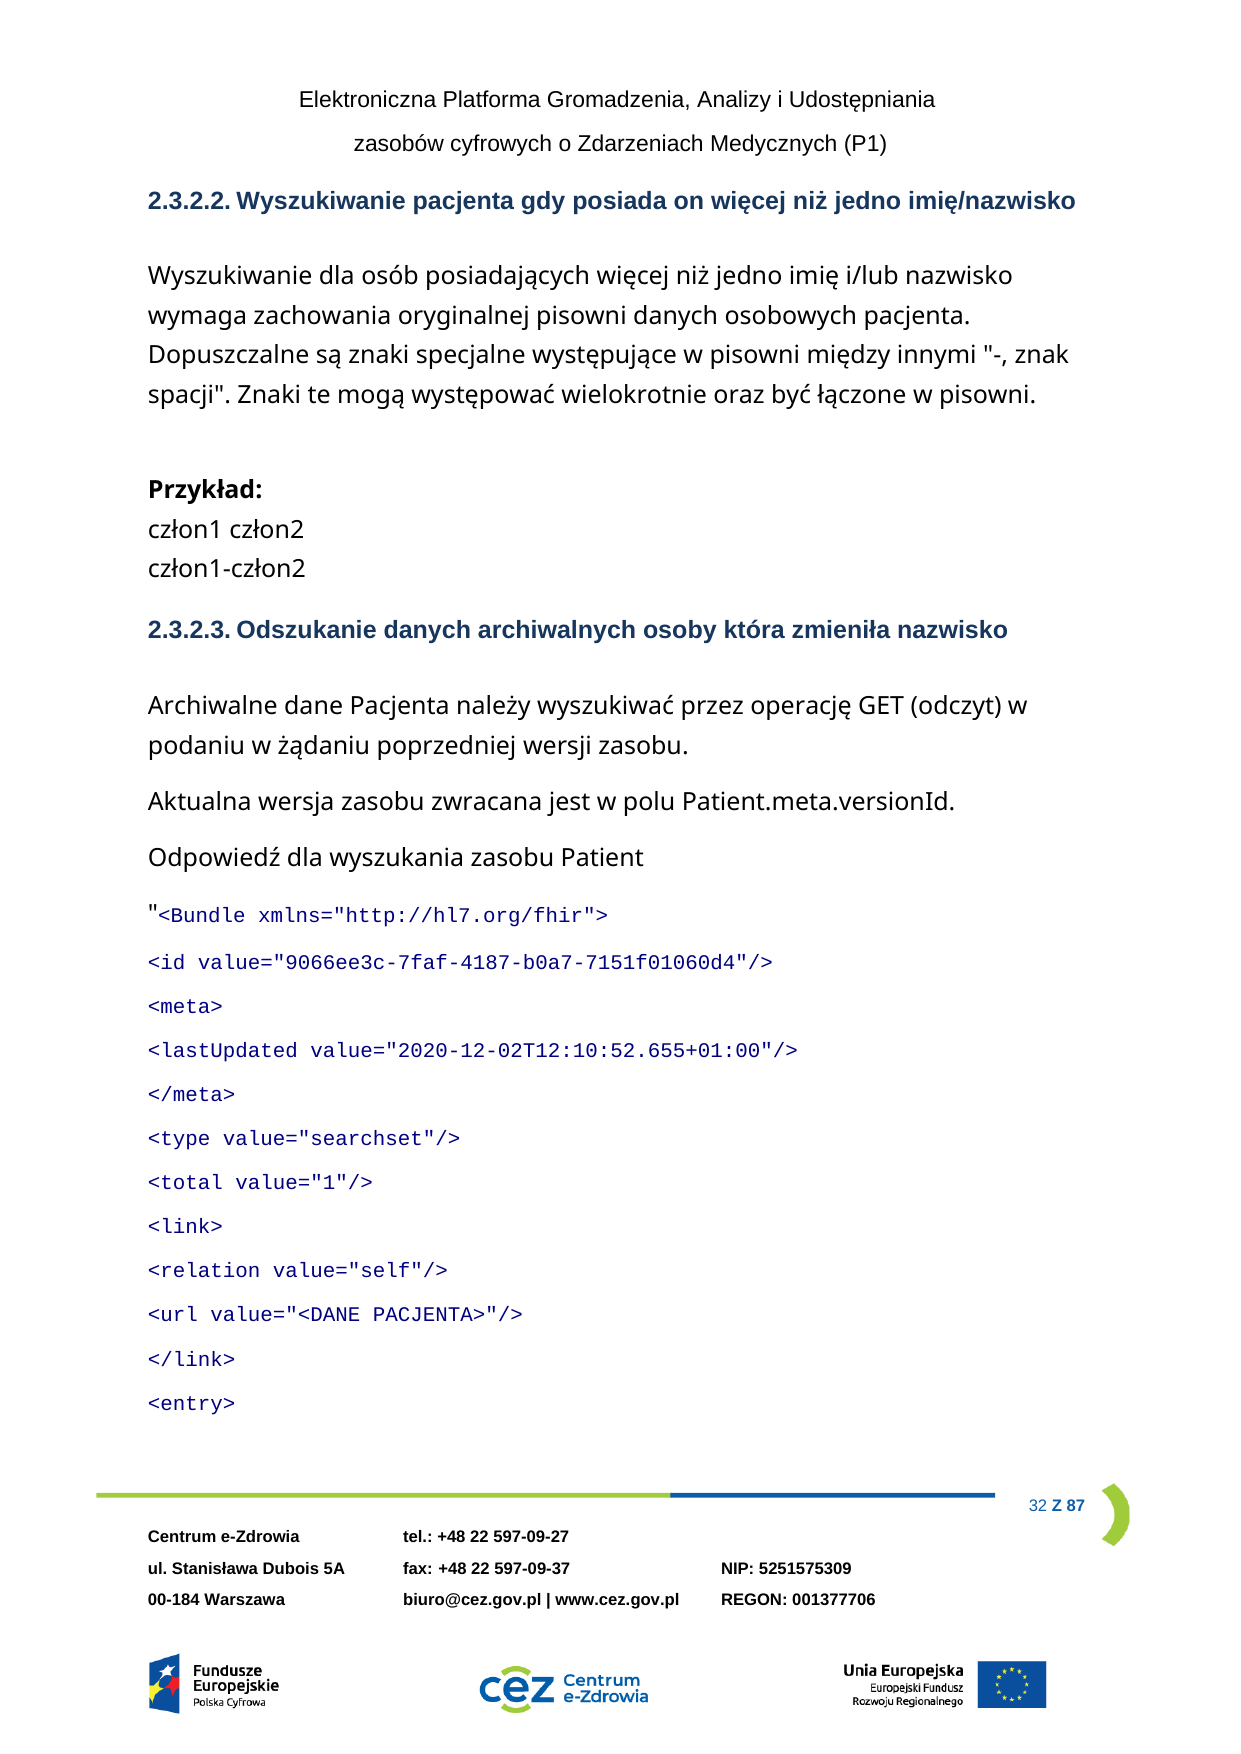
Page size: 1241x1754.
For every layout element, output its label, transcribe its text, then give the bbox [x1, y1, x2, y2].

text Archiwalne dane Pacjenta należy wyszukiwać przez operację GET (odczyt) w podaniu w żądaniu poprzedniej wersji zasobu. [148, 688, 1093, 761]
text Wyszukiwanie dla osób posiadających więcej niż jedno imię i/lub nazwisko wymaga zachowania oryginalnej pisowni danych osobowych pacjenta. Dopuszczalne są znaki specjalne występujące w pisowni między innymi "-, znak spacji". Znaki te mogą występować wielokrotnie oraz być łączone w pisowni. [148, 258, 1093, 450]
picture [477, 1665, 649, 1713]
text Przykład: człon1 człon2 człon1-człon2 [148, 472, 1093, 585]
text <meta> [148, 996, 1093, 1020]
text <lastUpdated value="2020-12-02T12:10:52.655+01:00"/> [148, 1040, 1093, 1064]
text <id value="9066ee3c-7faf-4187-b0a7-7151f01060d4"/> [148, 952, 1093, 976]
text Aktualna wersja zasobu zwracana jest w polu Patient.meta.versionId. [148, 783, 1093, 818]
text <relation value="self"/> [148, 1260, 1093, 1284]
text <url value="<DANE PACJENTA>"/> [148, 1304, 1093, 1328]
text "<Bundle xmlns="http://hl7.org/fhir"> [148, 896, 1093, 930]
text </link> [148, 1348, 1093, 1372]
subtitle Wyszukiwanie pacjenta gdy posiada on więcej niż jedno imię/nazwisko [148, 186, 1093, 214]
picture [142, 1651, 285, 1716]
subtitle Odszukanie danych archiwalnych osoby która zmieniła nazwisko [148, 616, 1093, 644]
text <type value="searchset"/> [148, 1128, 1093, 1152]
picture [1101, 1483, 1130, 1546]
text <entry> [148, 1393, 1093, 1416]
text <total value="1"/> [148, 1172, 1093, 1196]
picture [835, 1660, 1055, 1709]
text </meta> [148, 1084, 1093, 1108]
text <link> [148, 1216, 1093, 1240]
text Odpowiedź dla wyszukania zasobu Patient [148, 840, 1093, 874]
